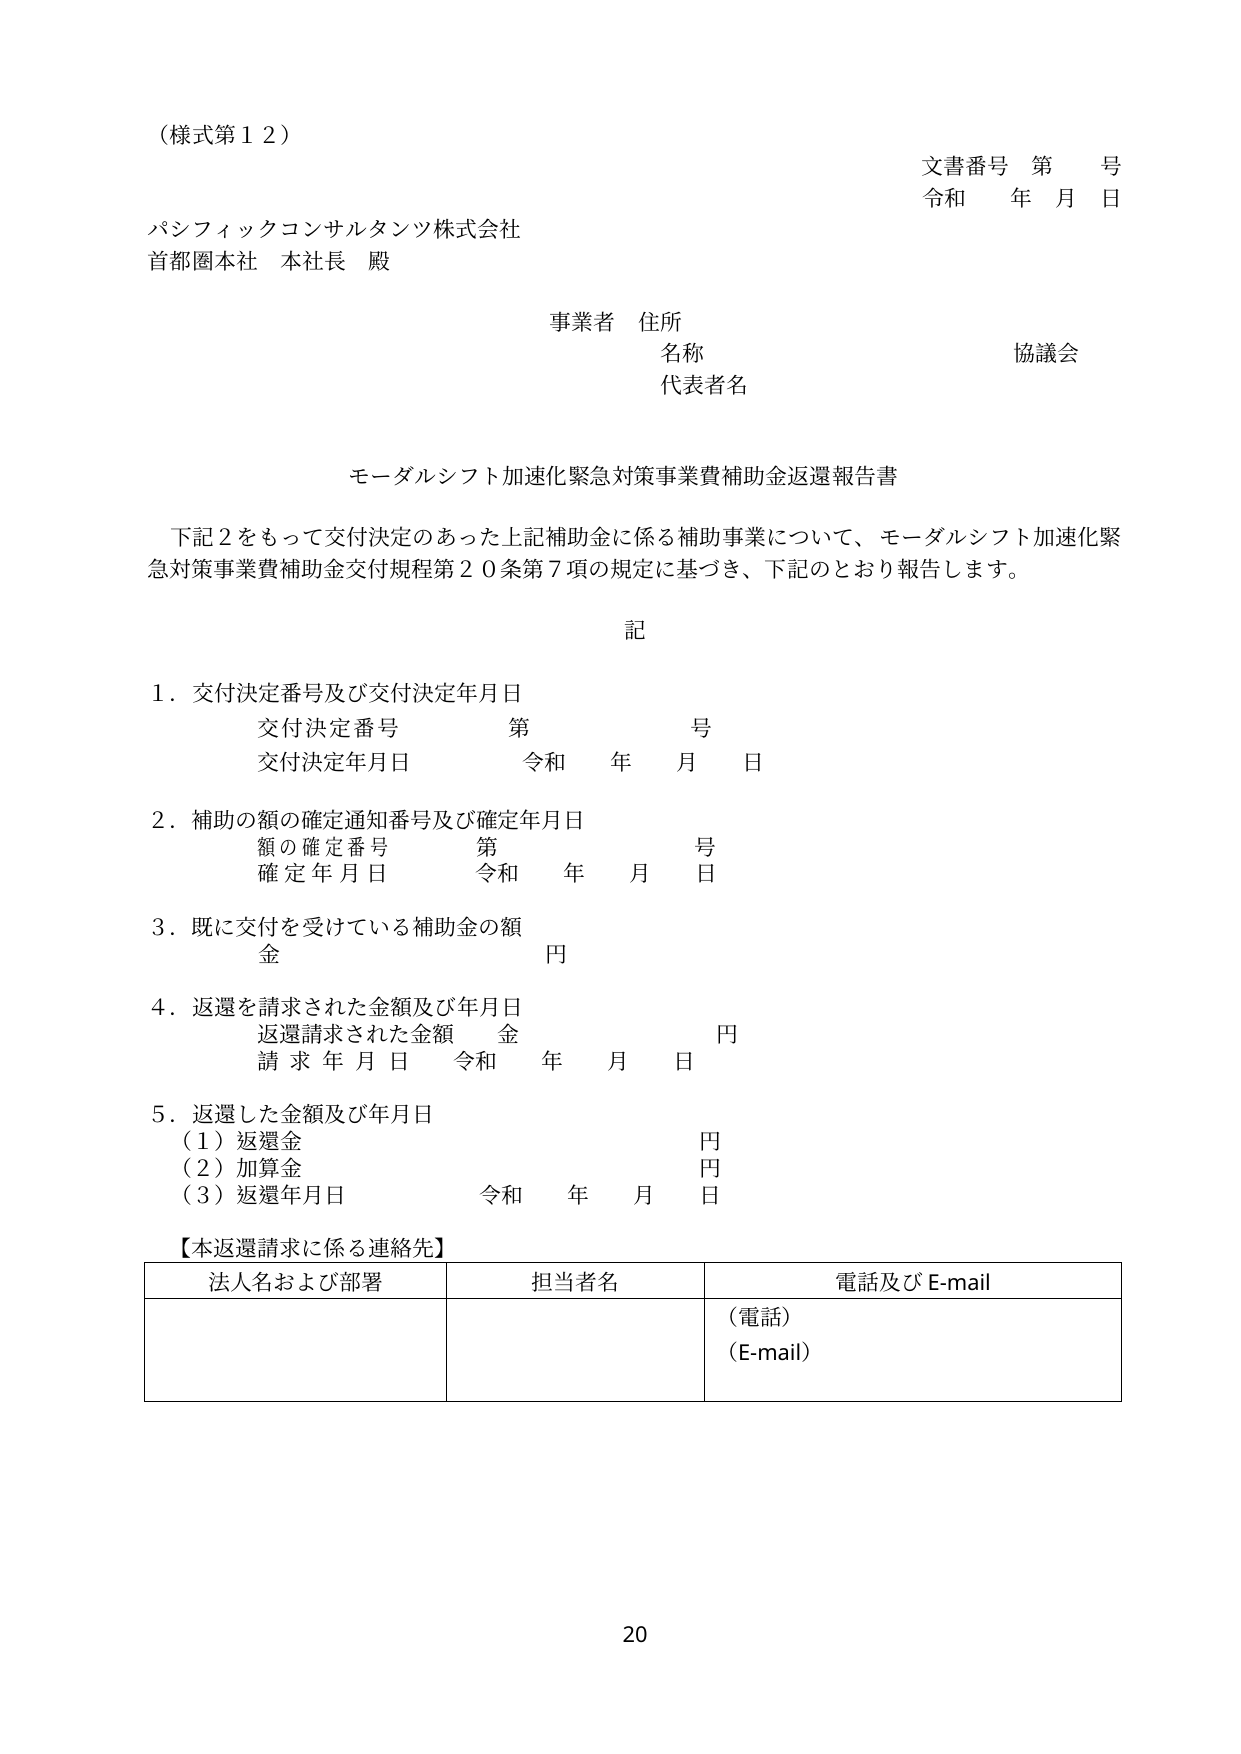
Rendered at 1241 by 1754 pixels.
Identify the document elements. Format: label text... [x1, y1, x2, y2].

text 首都圏本社 本社長 殿 [148, 244, 1122, 275]
text 名称 協議会 [148, 337, 1122, 368]
text （２）加算金 円 [148, 1155, 1122, 1182]
table_cell [447, 1299, 704, 1401]
text ２．補助の額の確定通知番号及び確定年月日 [148, 807, 1122, 834]
table_header 法人名および部署 [145, 1263, 446, 1297]
text ３．既に交付を受けている補助金の額 [148, 914, 1122, 941]
text 確定年月日 令和 年 月 日 [257, 861, 1122, 887]
text 額の確定番号 第 号 [257, 834, 1122, 861]
text 返還請求された金額 金 円 [257, 1021, 1122, 1048]
text 下記２をもって交付決定のあった上記補助金に係る補助事業について、モーダルシフト加速化緊急対策事業費補助金交付規程第２０条第７項の規定に基づき、下記のとおり報告します。 [148, 520, 1122, 583]
text （１）返還金 円 [148, 1128, 1122, 1155]
text 記 [148, 613, 1122, 644]
text モーダルシフト加速化緊急対策事業費補助金返還報告書 [148, 459, 1098, 491]
table_header 電話及びE-mail [705, 1263, 1121, 1297]
text ５．返還した金額及び年月日 [148, 1101, 1122, 1128]
text パシフィックコンサルタンツ株式会社 [148, 212, 1122, 244]
text 事業者 住所 [148, 305, 1122, 337]
text 金 円 [148, 941, 1122, 968]
text 代表者名 [148, 368, 1122, 399]
text ４．返還を請求された金額及び年月日 [148, 994, 1122, 1021]
table_cell [145, 1299, 446, 1401]
text 文書番号 第 号 [148, 149, 1122, 181]
text １．交付決定番号及び交付決定年月日 [148, 674, 1122, 709]
text 【本返還請求に係る連絡先】 [148, 1235, 1122, 1262]
text （様式第１２） [148, 118, 1122, 149]
table_cell （電話） （E-mail） [705, 1299, 1121, 1401]
text （３）返還年月日 令和 年 月 日 [148, 1182, 1122, 1208]
text 交付決定年月日 令和 年 月 日 [257, 743, 1122, 777]
table_header 担当者名 [447, 1263, 704, 1297]
text 交付決定番号 第 号 [257, 709, 1122, 743]
text 令和 年 月 日 [148, 181, 1122, 212]
text 請求年月日 令和 年 月 日 [257, 1048, 1122, 1075]
